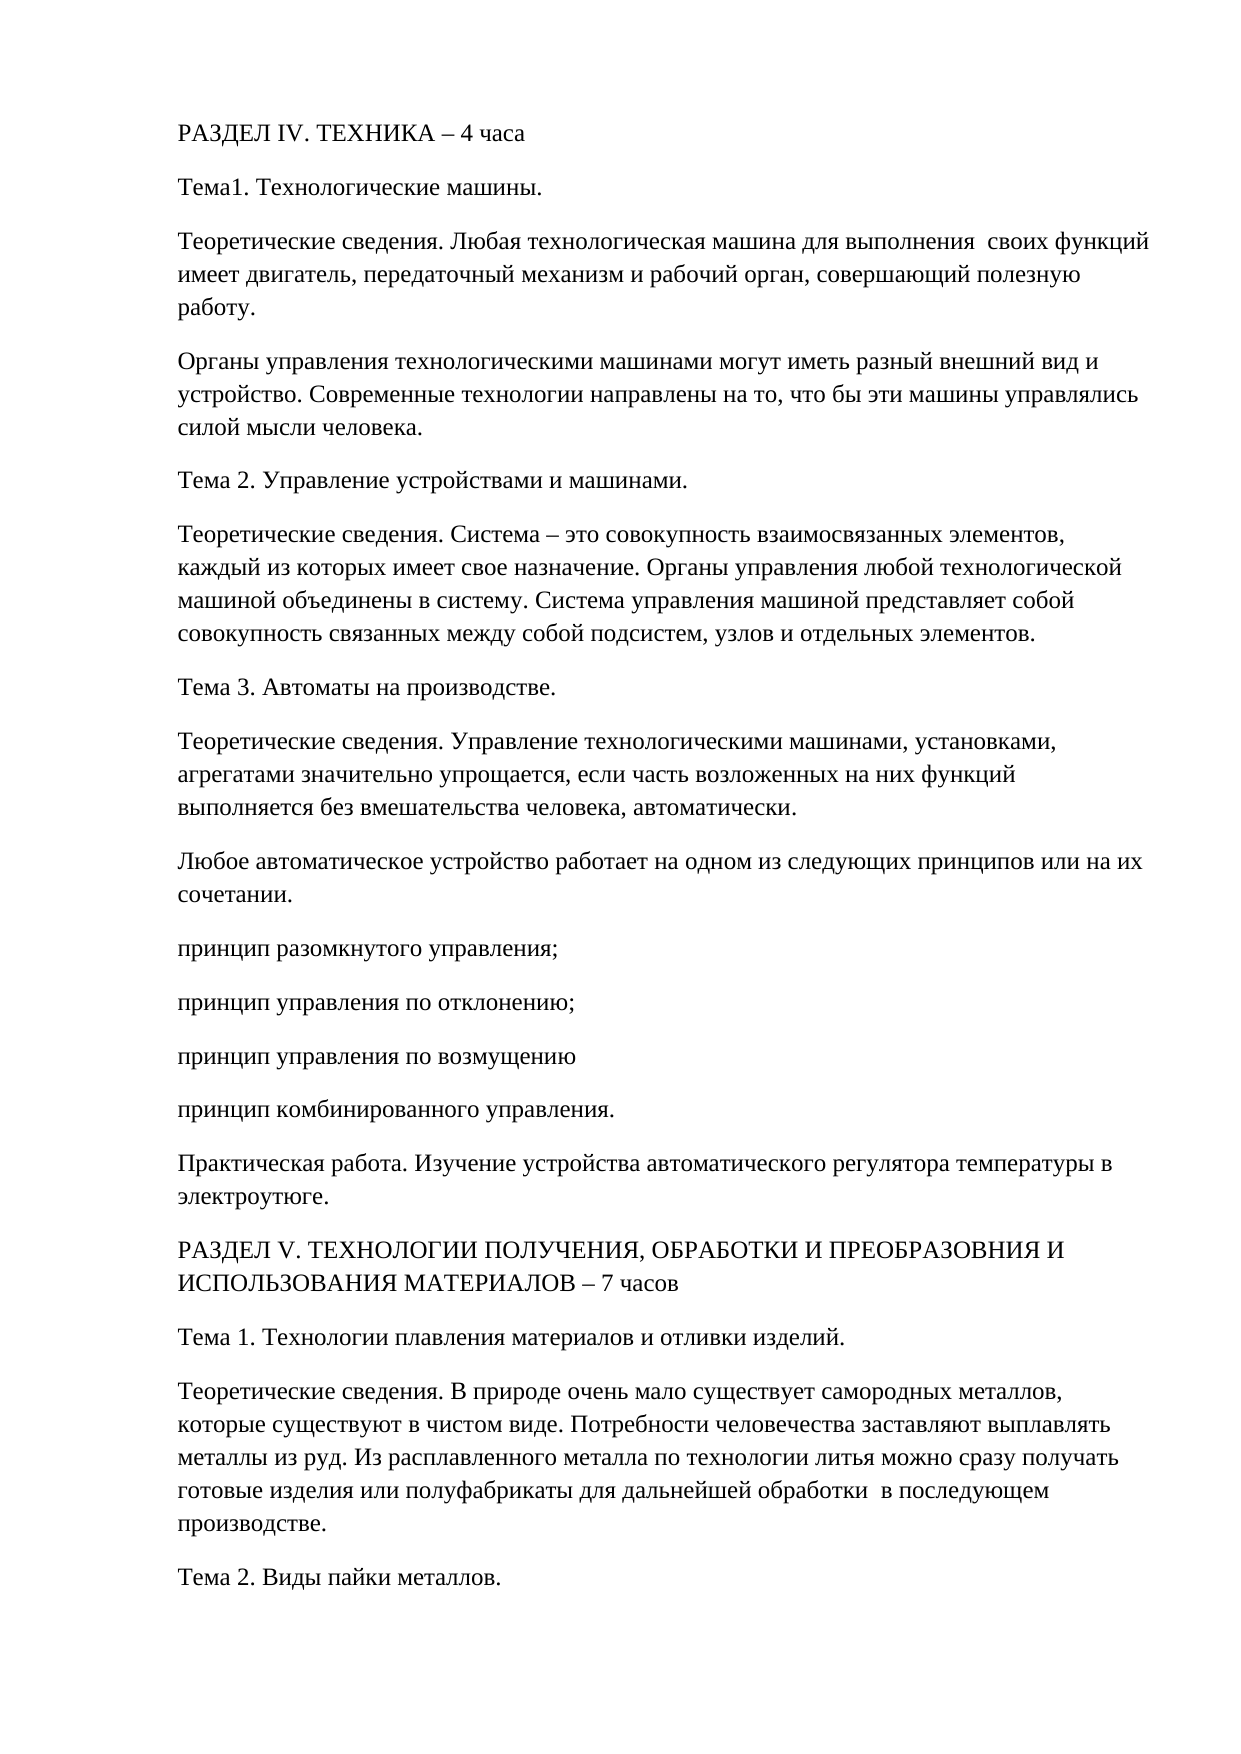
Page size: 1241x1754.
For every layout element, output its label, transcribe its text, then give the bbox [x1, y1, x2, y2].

text Любое автоматическое устройство работает на одном из следующих принципов или на их сочетании. [177, 846, 1152, 908]
text Теоретические сведения. В природе очень мало существует самородных металлов, которые существуют в чистом виде. Потребности человечества заставляют выплавлять металлы из руд. Из расплавленного металла по технологии литья можно сразу получать готовые изделия или полуфабрикаты для дальнейшей обработки в последующем производстве. [177, 1376, 1152, 1537]
text Теоретические сведения. Система – это совокупность взаимосвязанных элементов, каждый из которых имеет свое назначение. Органы управления любой технологической машиной объединены в систему. Система управления машиной представляет собой совокупность связанных между собой подсистем, узлов и отдельных элементов. [177, 519, 1152, 647]
text Тема 2. Управление устройствами и машинами. [177, 466, 1152, 494]
text Тема1. Технологические машины. [177, 172, 1152, 201]
text принцип разомкнутого управления; [177, 933, 1152, 962]
text Органы управления технологическими машинами могут иметь разный внешний вид и устройство. Современные технологии направлены на то, что бы эти машины управлялись силой мысли человека. [177, 346, 1152, 441]
text Тема 1. Технологии плавления материалов и отливки изделий. [177, 1322, 1152, 1351]
text Практическая работа. Изучение устройства автоматического регулятора температуры в электроутюге. [177, 1148, 1152, 1210]
text принцип управления по возмущению [177, 1041, 1152, 1069]
text Тема 2. Виды пайки металлов. [177, 1562, 1152, 1591]
text Теоретические сведения. Управление технологическими машинами, установками, агрегатами значительно упрощается, если часть возложенных на них функций выполняется без вмешательства человека, автоматически. [177, 726, 1152, 821]
text РАЗДЕЛ ІV. ТЕХНИКА – 4 часа [177, 118, 1152, 147]
text Теоретические сведения. Любая технологическая машина для выполнения своих функций имеет двигатель, передаточный механизм и рабочий орган, совершающий полезную работу. [177, 226, 1152, 321]
text принцип управления по отклонению; [177, 987, 1152, 1016]
text РАЗДЕЛ V. ТЕХНОЛОГИИ ПОЛУЧЕНИЯ, ОБРАБОТКИ И ПРЕОБРАЗОВНИЯ И ИСПОЛЬЗОВАНИЯ МАТЕРИАЛОВ – 7 часов [177, 1235, 1152, 1297]
text принцип комбинированного управления. [177, 1094, 1152, 1123]
text Тема 3. Автоматы на производстве. [177, 672, 1152, 701]
